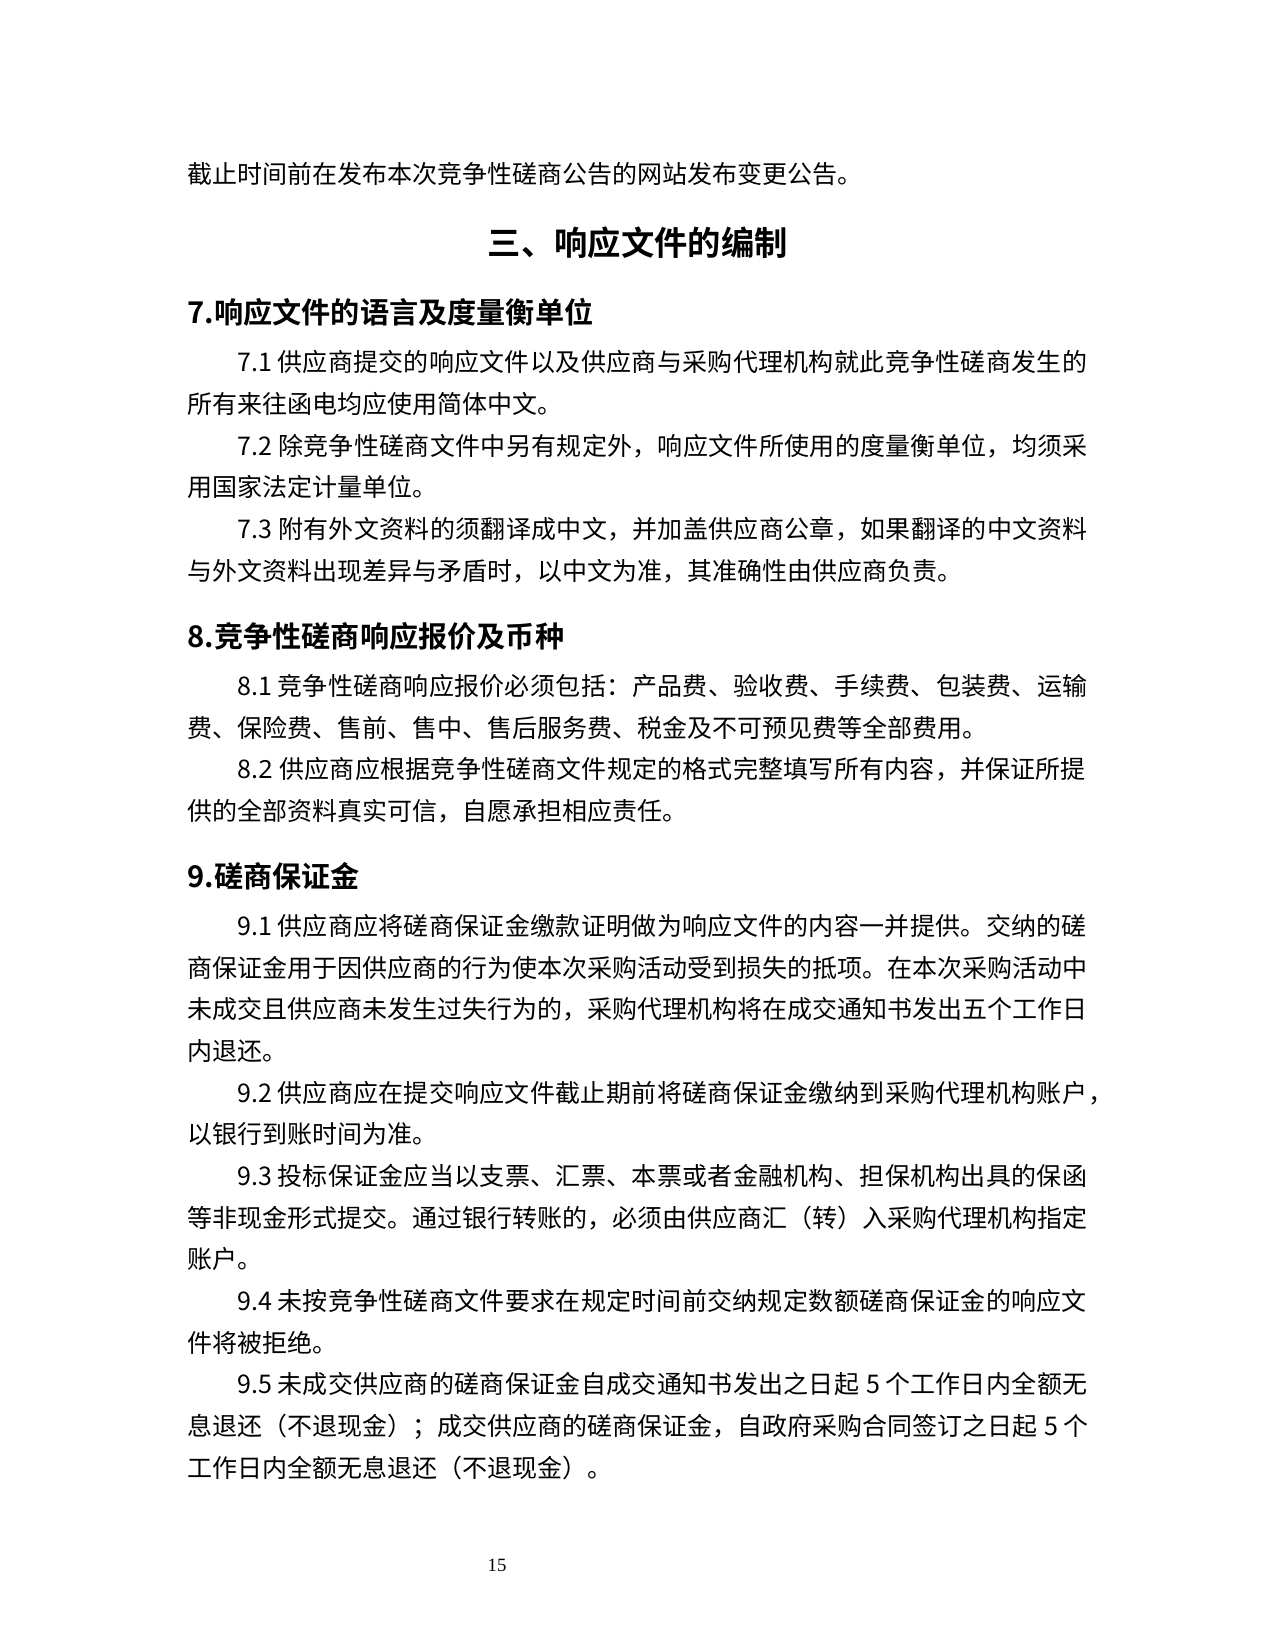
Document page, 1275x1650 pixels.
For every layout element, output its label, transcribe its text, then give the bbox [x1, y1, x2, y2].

text 9.5未成交供应商的磋商保证金自成交通知书发出之日起5个工作日内全额无息退还（不退现金）；成交供应商的磋商保证金，自政府采购合同签订之日起5个工作日内全额无息退还（不退现金）。 [187, 1361, 1088, 1486]
text 9.1供应商应将磋商保证金缴款证明做为响应文件的内容一并提供。交纳的磋商保证金用于因供应商的行为使本次采购活动受到损失的抵项。在本次采购活动中未成交且供应商未发生过失行为的，采购代理机构将在成交通知书发出五个工作日内退还。 [187, 902, 1088, 1069]
text 9.2供应商应在提交响应文件截止期前将磋商保证金缴纳到采购代理机构账户，以银行到账时间为准。 [187, 1069, 1088, 1152]
text 7.1供应商提交的响应文件以及供应商与采购代理机构就此竞争性磋商发生的所有来往函电均应使用简体中文。 [187, 338, 1088, 422]
text 8.1竞争性磋商响应报价必须包括：产品费、验收费、手续费、包装费、运输费、保险费、售前、售中、售后服务费、税金及不可预见费等全部费用。 [187, 662, 1088, 745]
title 8.竞争性磋商响应报价及币种 [187, 613, 1088, 656]
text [187, 150, 1088, 192]
title 7.响应文件的语言及度量衡单位 [187, 290, 1088, 332]
title 三、响应文件的编制 [187, 217, 1088, 265]
text 7.2 除竞争性磋商文件中另有规定外，响应文件所使用的度量衡单位，均须采用国家法定计量单位。 [187, 422, 1088, 505]
text 9.3投标保证金应当以支票、汇票、本票或者金融机构、担保机构出具的保函等非现金形式提交。通过银行转账的，必须由供应商汇（转）入采购代理机构指定账户。 [187, 1152, 1088, 1277]
text 8.2 供应商应根据竞争性磋商文件规定的格式完整填写所有内容，并保证所提供的全部资料真实可信，自愿承担相应责任。 [187, 745, 1088, 829]
text 9.4未按竞争性磋商文件要求在规定时间前交纳规定数额磋商保证金的响应文件将被拒绝。 [187, 1277, 1088, 1361]
text 7.3 附有外文资料的须翻译成中文，并加盖供应商公章，如果翻译的中文资料与外文资料出现差异与矛盾时，以中文为准，其准确性由供应商负责。 [187, 505, 1088, 588]
title 9.磋商保证金 [187, 854, 1088, 896]
